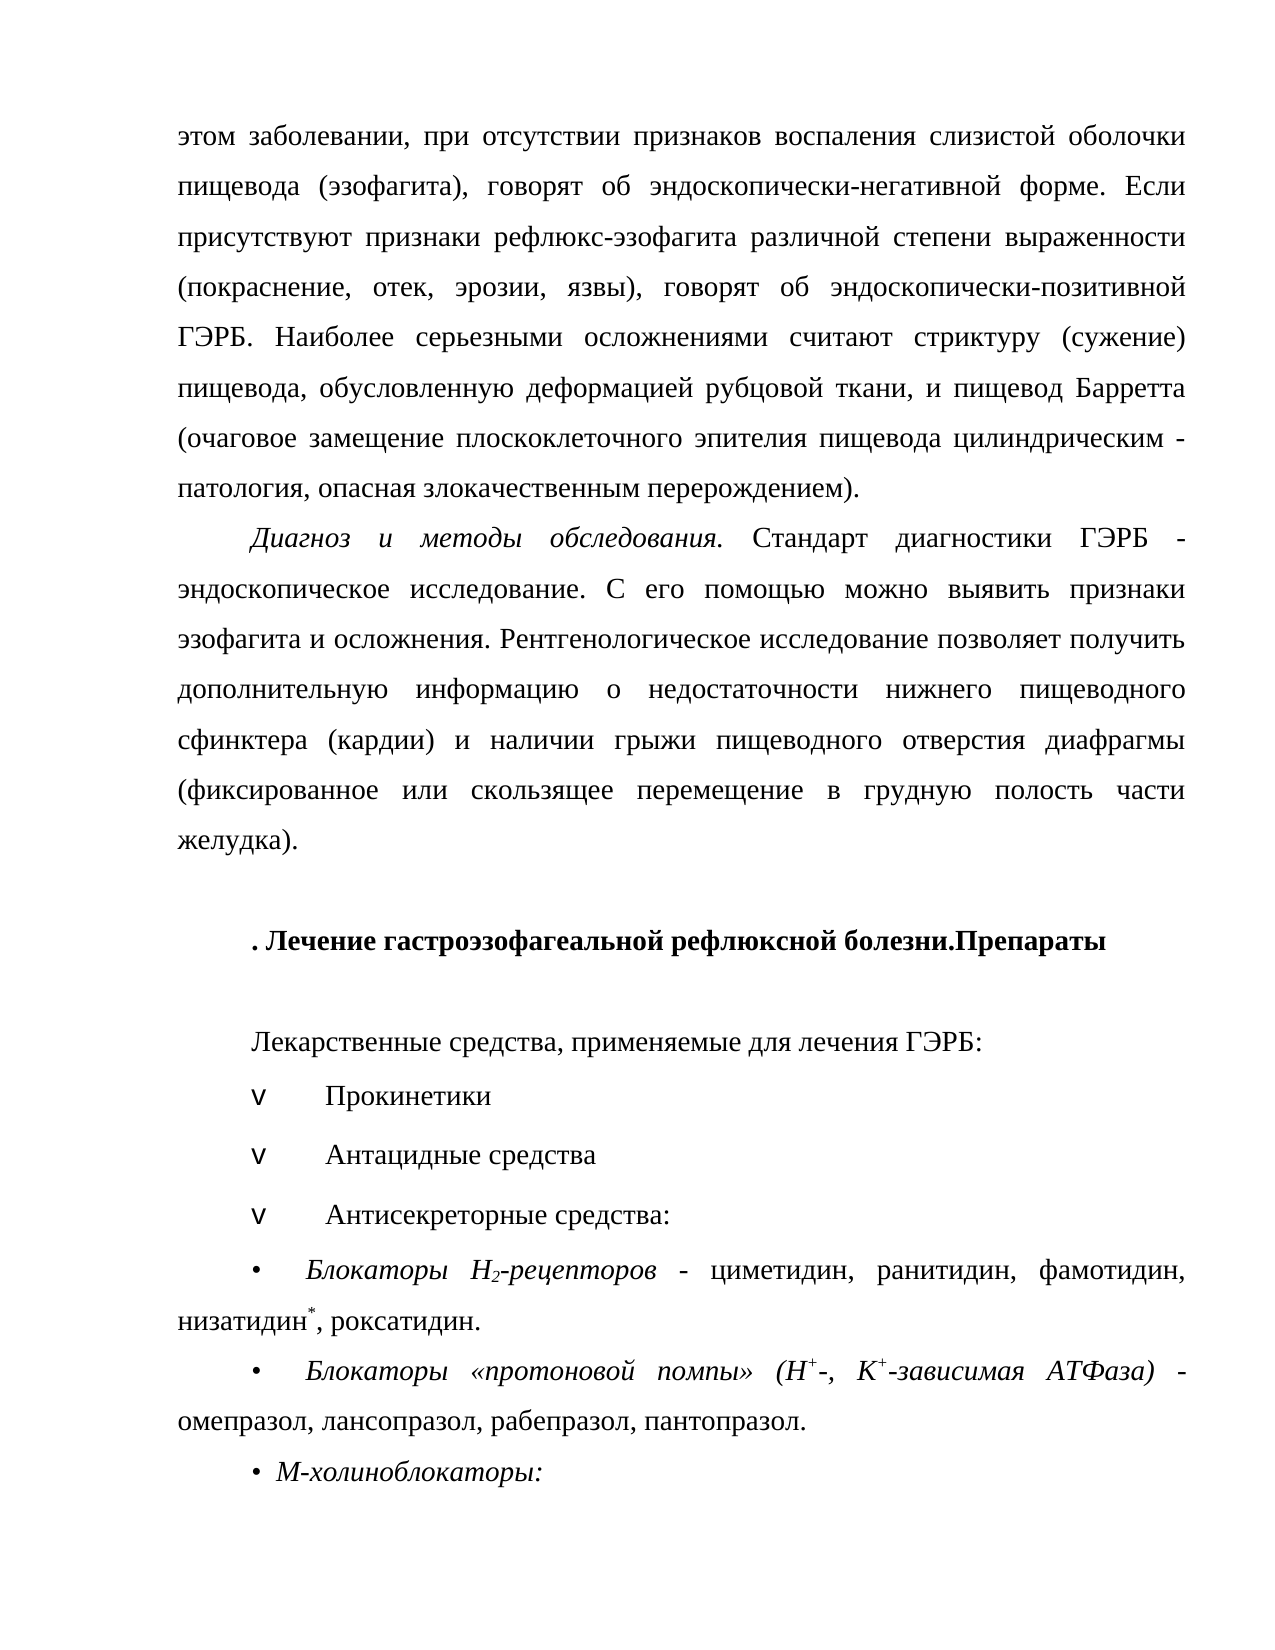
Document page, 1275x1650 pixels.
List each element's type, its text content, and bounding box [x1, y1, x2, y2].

text . Лечение гастроэзофагеальной рефлюксной болезни.Препараты [177, 923, 1186, 957]
text v Антисекреторные средства: [177, 1193, 1186, 1233]
text Диагноз и методы обследования. Стандарт диагностики ГЭРБ - эндоскопическое исследование. С его помощью можно выявить признаки эзофагита и осложнения. Рентгенологическое исследование позволяет получить дополнительную информацию о недостаточности нижнего пищеводного сфинктера (кардии) и наличии грыжи пищеводного отверстия диафрагмы (фиксированное или скользящее перемещение в грудную полость части желудка). [177, 521, 1186, 856]
text • М-холиноблокаторы: [177, 1454, 1186, 1487]
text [177, 118, 1186, 504]
text Лекарственные средства, применяемые для лечения ГЭРБ: [177, 1024, 1186, 1057]
text v Прокинетики [177, 1074, 1186, 1114]
text • Блокаторы Н2-рецепторов - циметидин, ранитидин, фамотидин, низатидин*, роксатидин. [177, 1252, 1186, 1336]
text v Антацидные средства [177, 1133, 1186, 1173]
text • Блокаторы «протоновой помпы» (Н+-, К+-зависимая АТФаза) - омепразол, лансопразол, рабепразол, пантопразол. [177, 1353, 1186, 1437]
